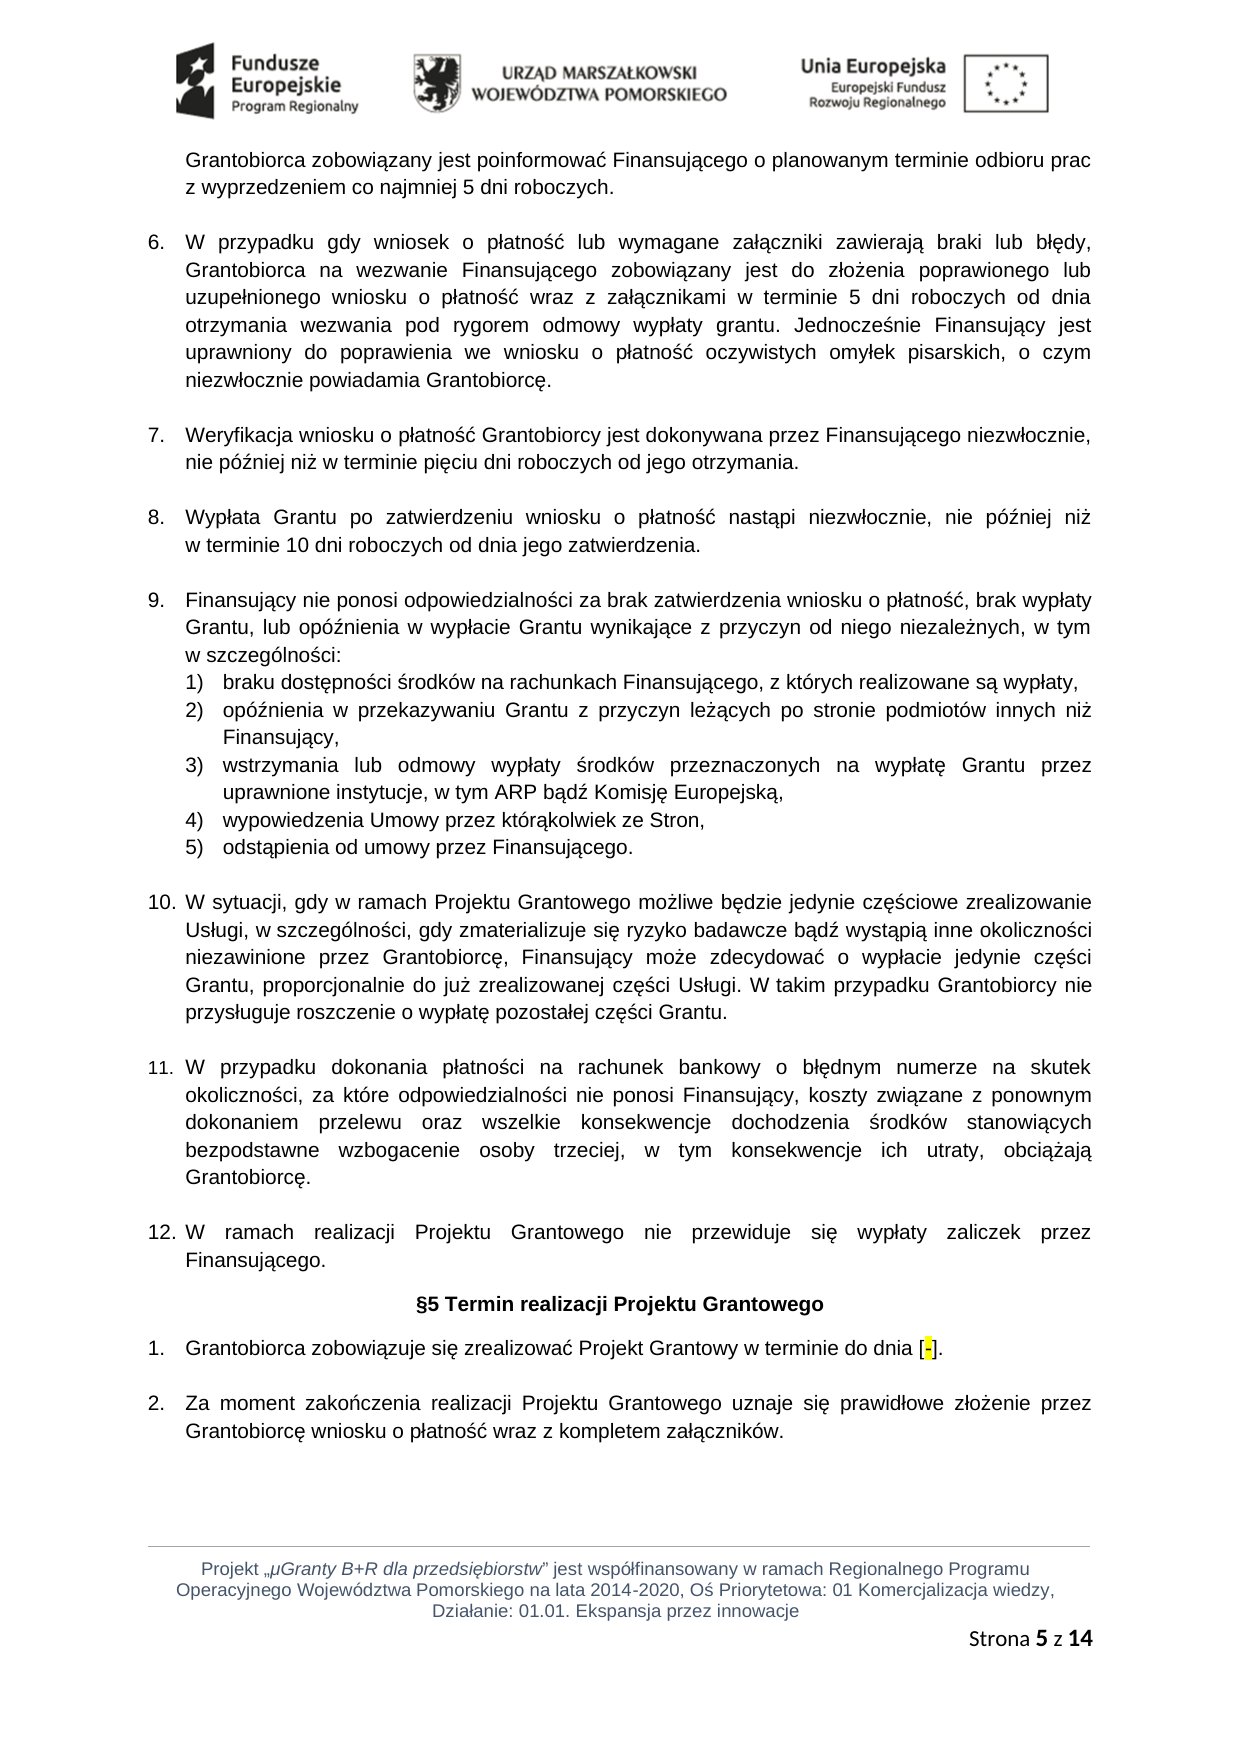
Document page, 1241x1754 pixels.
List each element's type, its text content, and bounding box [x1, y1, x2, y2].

list odstąpienia od umowy przez Finansującego. [185, 835, 1093, 859]
list W przypadku dokonania płatności na rachunek bankowy o błędnym numerze na skutek okoliczności, za które odpowiedzialności nie ponosi Finansujący, koszty związane z ponownym dokonaniem przelewu oraz wszelkie konsekwencje dochodzenia środków stanowiących bezpodstawne wzbogacenie osoby trzeciej, w tym konsekwencje ich utraty, obciążają Grantobiorcę. [148, 1055, 1093, 1189]
list opóźnienia w przekazywaniu Grantu z przyczyn leżących po stronie podmiotów innych niż Finansujący, [185, 698, 1093, 749]
list wypowiedzenia Umowy przez którąkolwiek ze Stron, [185, 808, 1093, 832]
list W ramach realizacji Projektu Grantowego nie przewiduje się wypłaty zaliczek przez Finansującego. [148, 1220, 1093, 1272]
list braku dostępności środków na rachunkach Finansującego, z których realizowane są wypłaty, [185, 670, 1093, 694]
text §5 Termin realizacji Projektu Grantowego [148, 1292, 1093, 1316]
list W przypadku gdy wniosek o płatność lub wymagane załączniki zawierają braki lub błędy, Grantobiorca na wezwanie Finansującego zobowiązany jest do złożenia poprawionego lub uzupełnionego wniosku o płatność wraz z załącznikami w terminie 5 dni roboczych od dnia otrzymania wezwania pod rygorem odmowy wypłaty grantu. Jednocześnie Finansujący jest uprawniony do poprawienia we wniosku o płatność oczywistych omyłek pisarskich, o czym niezwłocznie powiadamia Grantobiorcę. [148, 230, 1093, 392]
list W sytuacji, gdy w ramach Projektu Grantowego możliwe będzie jedynie częściowe zrealizowanie Usługi, w szczególności, gdy zmaterializuje się ryzyko badawcze bądź wystąpią inne okoliczności niezawinione przez Grantobiorcę, Finansujący może zdecydować o wypłacie jedynie części Grantu, proporcjonalnie do już zrealizowanej części Usługi. W takim przypadku Grantobiorcy nie przysługuje roszczenie o wypłatę pozostałej części Grantu. [148, 890, 1093, 1024]
list Grantobiorca zobowiązuje się zrealizować Projekt Grantowy w terminie do dnia [-]. [148, 1336, 925, 1360]
list Weryfikacja wniosku o płatność Grantobiorcy jest dokonywana przez Finansującego niezwłocznie, nie później niż w terminie pięciu dni roboczych od jego otrzymania. [148, 423, 1093, 474]
list Wypłata Grantu po zatwierdzeniu wniosku o płatność nastąpi niezwłocznie, nie później niż w terminie 10 dni roboczych od dnia jego zatwierdzenia. [148, 505, 1093, 557]
list Finansujący nie ponosi odpowiedzialności za brak zatwierdzenia wniosku o płatność, brak wypłaty Grantu, lub opóźnienia w wypłacie Grantu wynikające z przyczyn od niego niezależnych, w tym w szczególności: [148, 588, 1093, 667]
list Za moment zakończenia realizacji Projektu Grantowego uznaje się prawidłowe złożenie przez Grantobiorcę wniosku o płatność wraz z kompletem załączników. [148, 1391, 1093, 1442]
list wstrzymania lub odmowy wypłaty środków przeznaczonych na wypłatę Grantu przez uprawnione instytucje, w tym ARP bądź Komisję Europejską, [185, 753, 1093, 804]
picture [147, 14, 1093, 144]
